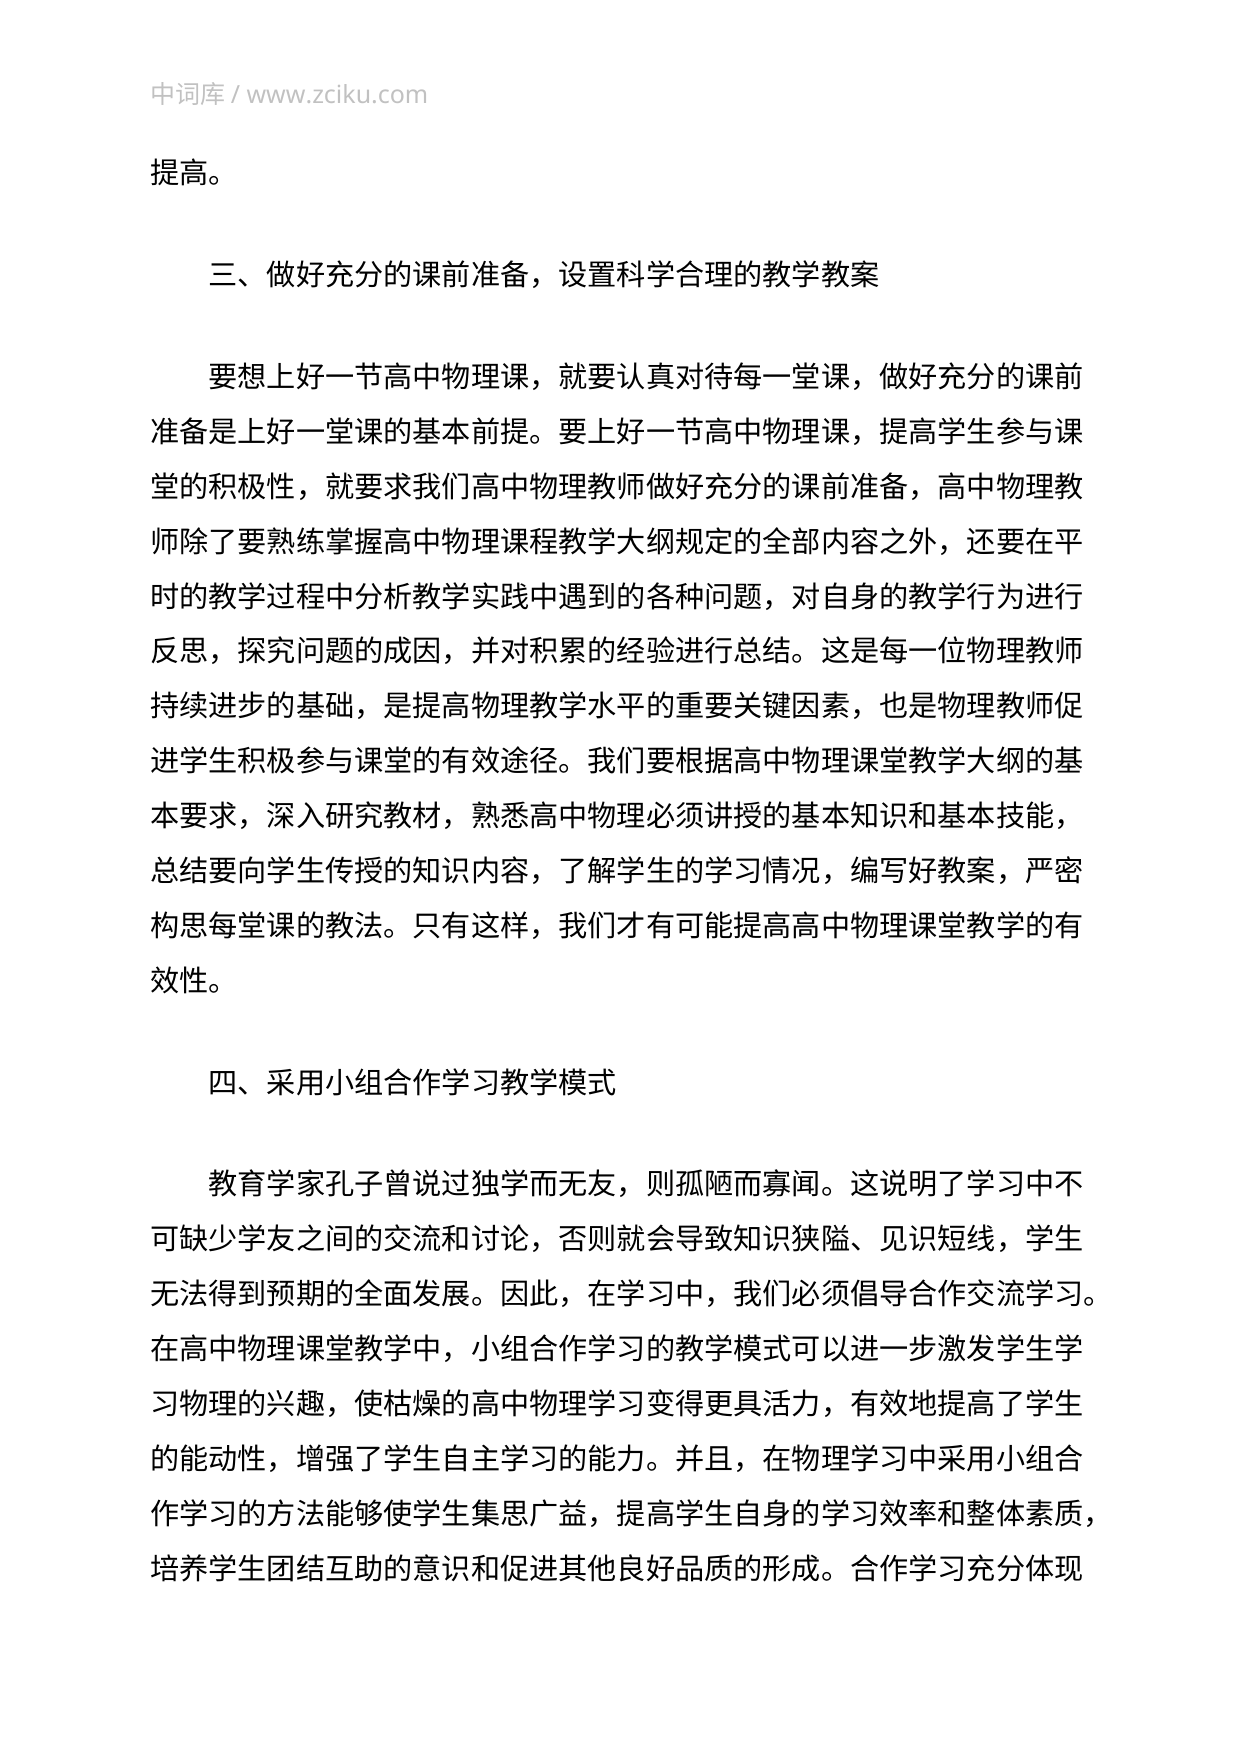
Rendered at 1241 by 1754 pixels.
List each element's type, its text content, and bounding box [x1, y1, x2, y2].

text 四、采用小组合作学习教学模式 [150, 1059, 1090, 1101]
text 三、做好充分的课前准备，设置科学合理的教学教案 [150, 252, 1090, 294]
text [150, 1161, 1090, 1587]
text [150, 150, 1090, 192]
text 要想上好一节高中物理课，就要认真对待每一堂课，做好充分的课前准备是上好一堂课的基本前提。要上好一节高中物理课，提高学生参与课堂的积极性，就要求我们高中物理教师做好充分的课前准备，高中物理教师除了要熟练掌握高中物理课程教学大纲规定的全部内容之外，还要在平时的教学过程中分析教学实践中遇到的各种问题，对自身的教学行为进行反思，探究问题的成因，并对积累的经验进行总结。这是每一位物理教师持续进步的基础，是提高物理教学水平的重要关键因素，也是物理教师促进学生积极参与课堂的有效途径。我们要根据高中物理课堂教学大纲的基本要求，深入研究教材，熟悉高中物理必须讲授的基本知识和基本技能，总结要向学生传授的知识内容，了解学生的学习情况，编写好教案，严密构思每堂课的教法。只有这样，我们才有可能提高高中物理课堂教学的有效性。 [150, 353, 1090, 1000]
